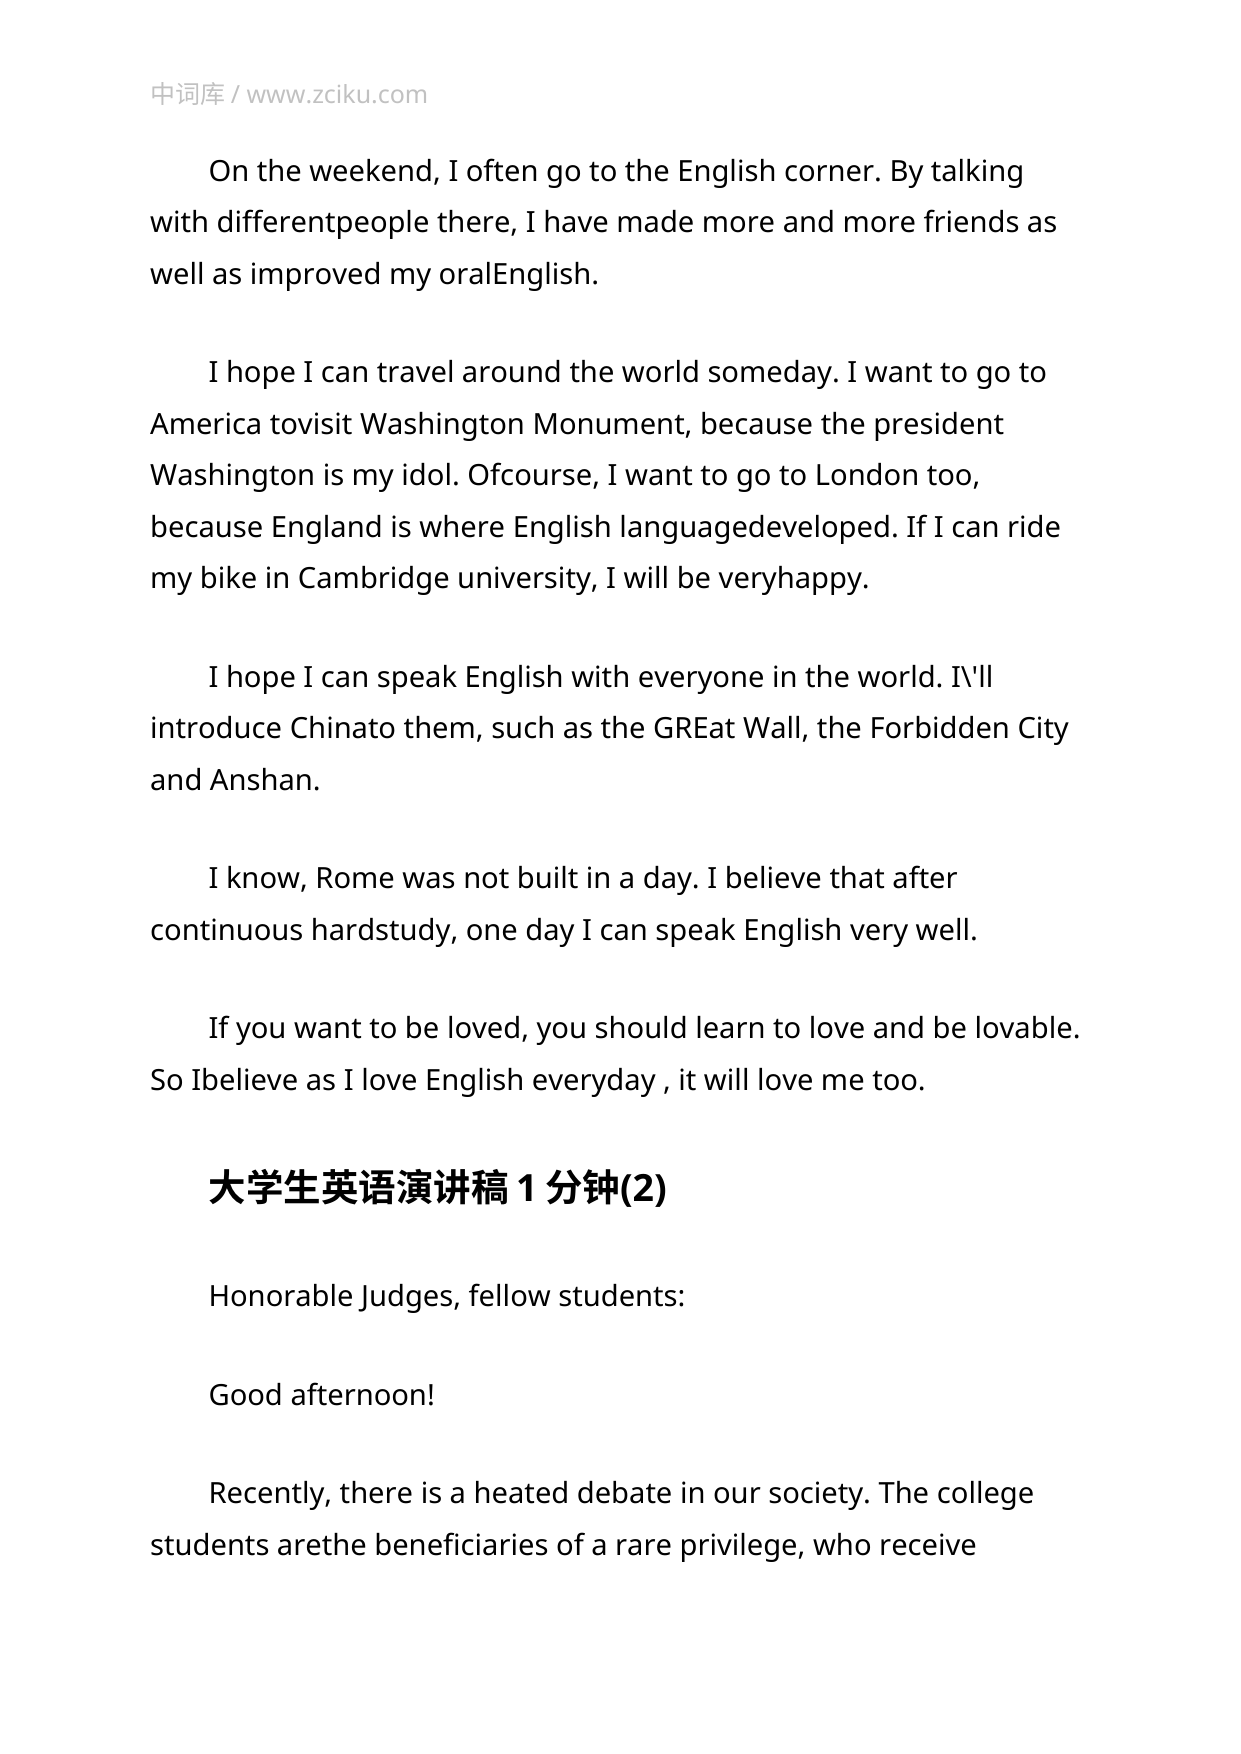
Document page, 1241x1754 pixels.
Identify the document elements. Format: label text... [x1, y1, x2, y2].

text I hope I can travel around the world someday. I want to go to America tovisit Washington Monument, because the president Washington is my idol. Ofcourse, I want to go to London too, because England is where English languagedeveloped. If I can ride my bike in Cambridge university, I will be veryhappy. [150, 352, 1090, 597]
text Good afternoon! [150, 1374, 1090, 1413]
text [150, 1472, 1090, 1563]
text If you want to be loved, you should learn to love and be lovable. So Ibelieve as I love English everyday , it will love me too. [150, 1008, 1090, 1099]
text I hope I can speak English with everyone in the world. I\'ll introduce Chinato them, such as the GREat Wall, the Forbidden City and Anshan. [150, 656, 1090, 799]
text 大学生英语演讲稿1分钟(2) [150, 1158, 1090, 1212]
text Honorable Judges, fellow students: [150, 1275, 1090, 1315]
text On the weekend, I often go to the English corner. By talking with differentpeople there, I have made more and more friends as well as improved my oralEnglish. [150, 150, 1090, 293]
text I know, Rome was not built in a day. I believe that after continuous hardstudy, one day I can speak English very well. [150, 858, 1090, 949]
